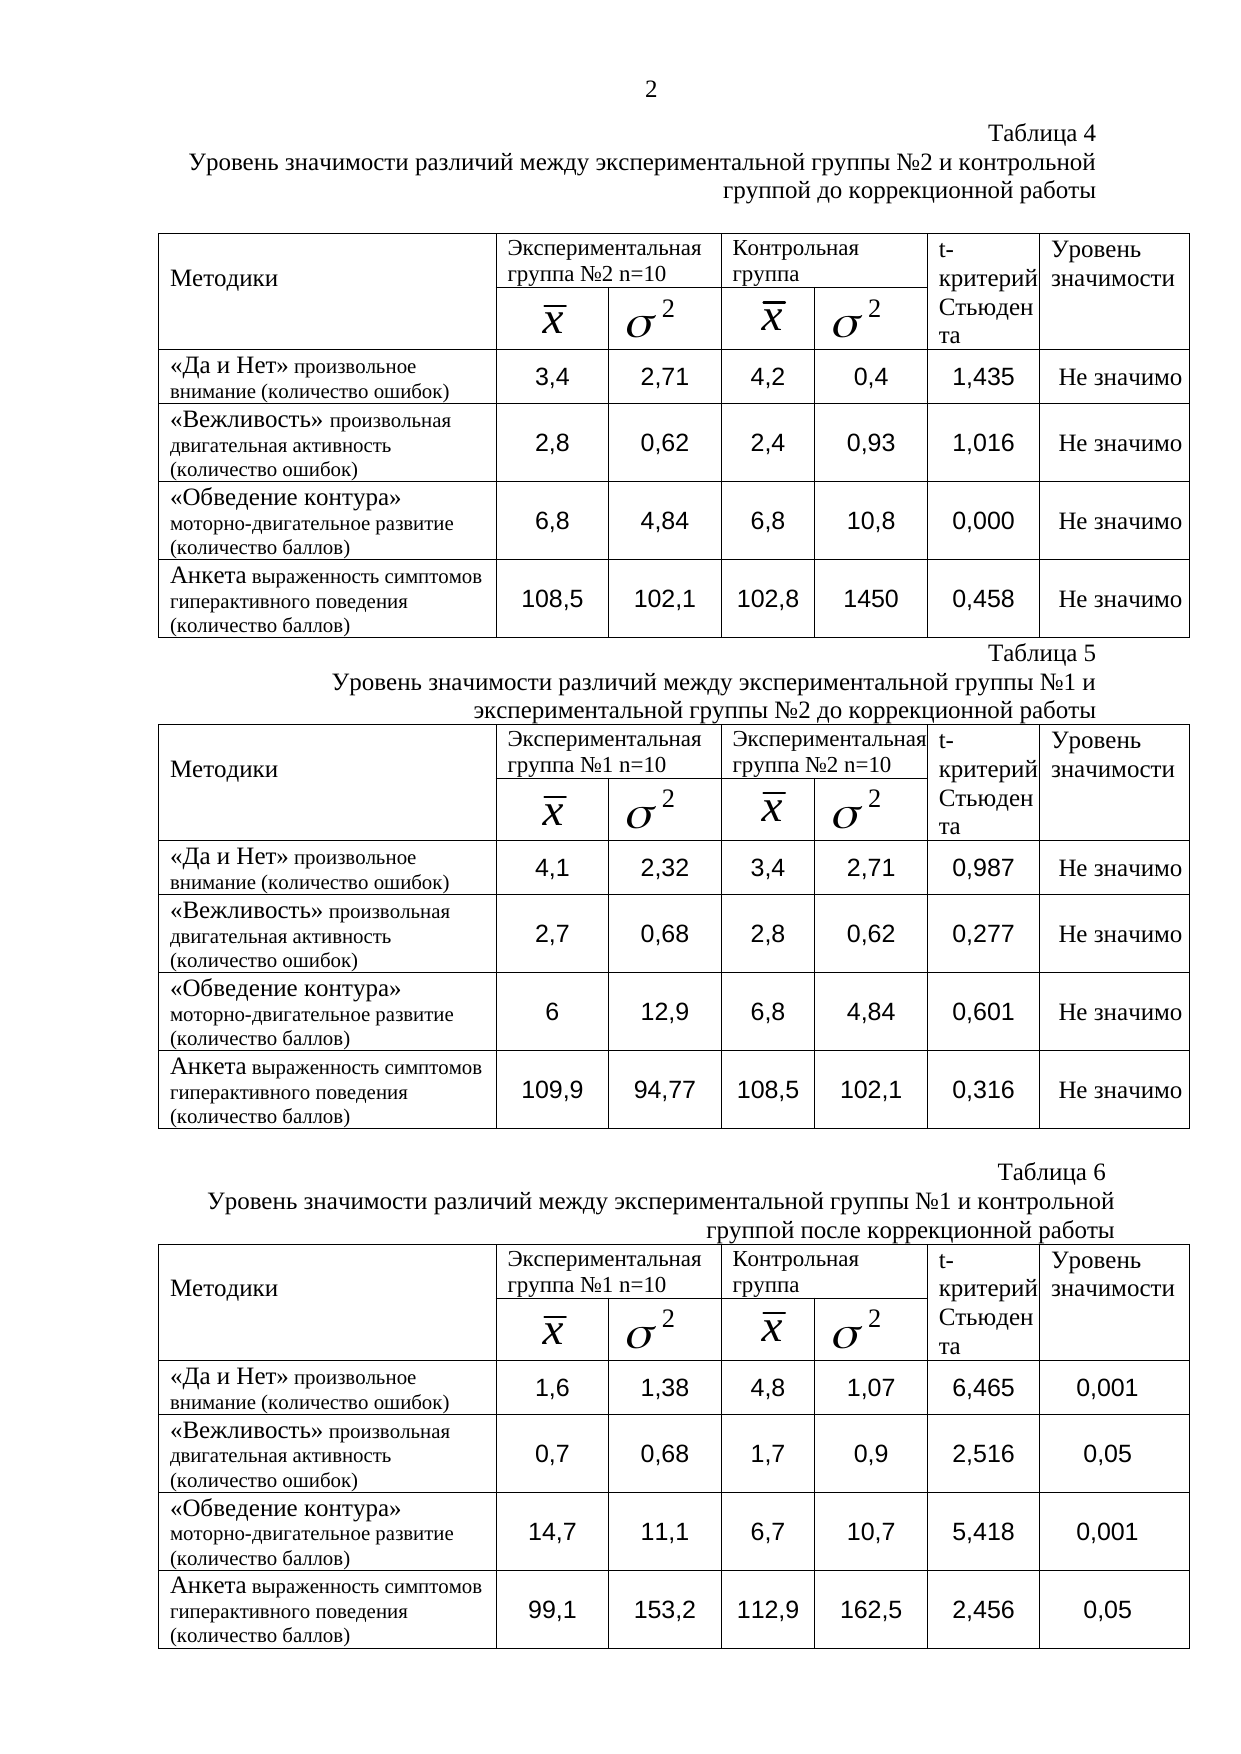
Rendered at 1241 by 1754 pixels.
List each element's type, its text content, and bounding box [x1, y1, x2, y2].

table_header Экспериментальная группа №2 n=10 [497, 234, 721, 287]
table_cell 0,9 [815, 1415, 927, 1492]
table_cell 5,418 [928, 1493, 1039, 1569]
table_cell 0,277 [928, 895, 1039, 972]
table_cell 2,4 [722, 404, 814, 481]
table_cell 11,1 [609, 1493, 721, 1569]
table_cell 4,2 [722, 350, 814, 403]
text Уровень значимости различий между экспериментальной группы №1 и экспериментальной группы №2 до коррекционной работы [177, 667, 1096, 724]
table_cell 2,71 [609, 350, 721, 403]
table_cell Не значимо [1040, 350, 1189, 403]
table_cell 4,1 [497, 841, 608, 894]
table_cell 0,93 [815, 404, 927, 481]
table_cell Не значимо [1040, 973, 1189, 1050]
table_cell [497, 1299, 608, 1360]
table_cell Не значимо [1040, 1051, 1189, 1128]
text Таблица 5 [177, 638, 1096, 667]
table_cell 2,456 [928, 1571, 1039, 1647]
table_cell 14,7 [497, 1493, 608, 1569]
table_cell «Обведение контура» моторно-двигательное развитие (количество баллов) [159, 973, 496, 1050]
table_cell «Обведение контура» моторно-двигательное развитие (количество баллов) [159, 1493, 496, 1569]
table_cell 6,8 [722, 482, 814, 559]
table_cell 3,4 [497, 350, 608, 403]
table_cell 0,62 [815, 895, 927, 972]
table_cell 6,8 [722, 973, 814, 1050]
table_cell [609, 779, 721, 840]
table_cell 10,7 [815, 1493, 927, 1569]
table_cell 0,62 [609, 404, 721, 481]
table_cell 0,05 [1040, 1571, 1189, 1647]
table_cell 0,458 [928, 560, 1039, 637]
table_cell 153,2 [609, 1571, 721, 1647]
text Таблица 4 [177, 118, 1096, 147]
table_cell [497, 288, 608, 349]
table_cell «Да и Нет» произвольное внимание (количество ошибок) [159, 841, 496, 894]
table_cell Анкета выраженность симптомов гиперактивного поведения (количество баллов) [159, 560, 496, 637]
table_cell 1,435 [928, 350, 1039, 403]
table_cell [722, 288, 814, 349]
table_cell 0,001 [1040, 1493, 1189, 1569]
table_cell Не значимо [1040, 482, 1189, 559]
table_cell [815, 779, 927, 840]
table_header t-критерий Стьюдента [928, 234, 1039, 349]
table_cell [497, 779, 608, 840]
table_cell 3,4 [722, 841, 814, 894]
table_cell 1,7 [722, 1415, 814, 1492]
table_cell [609, 1299, 721, 1360]
table_cell 6,465 [928, 1361, 1039, 1414]
table_cell [609, 288, 721, 349]
table_cell 6,7 [722, 1493, 814, 1569]
table_cell 2,71 [815, 841, 927, 894]
table_cell 0,316 [928, 1051, 1039, 1128]
table_cell 6,8 [497, 482, 608, 559]
table_cell 0,4 [815, 350, 927, 403]
table_header Экспериментальная группа №1 n=10 [497, 725, 721, 778]
table_cell 2,32 [609, 841, 721, 894]
table_cell 2,8 [497, 404, 608, 481]
table_cell 112,9 [722, 1571, 814, 1647]
table_header Методики [159, 234, 496, 349]
table_cell [815, 1299, 927, 1360]
table_cell «Вежливость» произвольная двигательная активность (количество ошибок) [159, 1415, 496, 1492]
table_cell 0,68 [609, 1415, 721, 1492]
table_header Методики [159, 1245, 496, 1360]
table_cell 2,516 [928, 1415, 1039, 1492]
table_header Контрольная группа [722, 1245, 927, 1297]
table_cell 0,000 [928, 482, 1039, 559]
table_cell «Да и Нет» произвольное внимание (количество ошибок) [159, 350, 496, 403]
table_header Уровень значимости [1040, 1245, 1189, 1360]
text Уровень значимости различий между экспериментальной группы №2 и контрольной группой до коррекционной работы [177, 147, 1096, 204]
table_cell 1450 [815, 560, 927, 637]
table_cell [722, 1299, 814, 1360]
table_cell 162,5 [815, 1571, 927, 1647]
table_cell 2,7 [497, 895, 608, 972]
table_header Контрольная группа [722, 234, 927, 287]
table_header t-критерий Стьюдента [928, 725, 1039, 840]
table_cell 0,001 [1040, 1361, 1189, 1414]
table_cell 1,6 [497, 1361, 608, 1414]
table_header t-критерий Стьюдента [928, 1245, 1039, 1360]
table_cell 0,05 [1040, 1415, 1189, 1492]
table_header Методики [159, 725, 496, 840]
table_cell 0,7 [497, 1415, 608, 1492]
text Таблица 6 [915, 1157, 1115, 1186]
table_cell «Вежливость» произвольная двигательная активность (количество ошибок) [159, 895, 496, 972]
table_cell 12,9 [609, 973, 721, 1050]
table_header Уровень значимости [1040, 725, 1189, 840]
table_cell 102,8 [722, 560, 814, 637]
table_cell 0,987 [928, 841, 1039, 894]
table_cell Не значимо [1040, 841, 1189, 894]
table_cell 10,8 [815, 482, 927, 559]
table_cell Анкета выраженность симптомов гиперактивного поведения (количество баллов) [159, 1571, 496, 1647]
table_cell 108,5 [722, 1051, 814, 1128]
table_cell [722, 779, 814, 840]
table_cell 4,84 [609, 482, 721, 559]
table_cell Не значимо [1040, 895, 1189, 972]
table_cell 102,1 [609, 560, 721, 637]
table_cell Не значимо [1040, 404, 1189, 481]
table_cell «Обведение контура» моторно-двигательное развитие (количество баллов) [159, 482, 496, 559]
table_cell 0,68 [609, 895, 721, 972]
table_cell 99,1 [497, 1571, 608, 1647]
table_cell «Да и Нет» произвольное внимание (количество ошибок) [159, 1361, 496, 1414]
table_cell Анкета выраженность симптомов гиперактивного поведения (количество баллов) [159, 1051, 496, 1128]
table_cell 1,07 [815, 1361, 927, 1414]
table_cell «Вежливость» произвольная двигательная активность (количество ошибок) [159, 404, 496, 481]
table_cell 109,9 [497, 1051, 608, 1128]
table_cell 1,016 [928, 404, 1039, 481]
table_cell 94,77 [609, 1051, 721, 1128]
text Уровень значимости различий между экспериментальной группы №1 и контрольной группой после коррекционной работы [177, 1186, 1115, 1244]
table_cell 6 [497, 973, 608, 1050]
table_cell Не значимо [1040, 560, 1189, 637]
table_cell 0,601 [928, 973, 1039, 1050]
table_cell 2,8 [722, 895, 814, 972]
table_cell [815, 288, 927, 349]
table_cell 108,5 [497, 560, 608, 637]
table_header Уровень значимости [1040, 234, 1189, 349]
table_cell 102,1 [815, 1051, 927, 1128]
table_header Экспериментальная группа №2 n=10 [722, 725, 927, 778]
table_cell 4,84 [815, 973, 927, 1050]
table_cell 4,8 [722, 1361, 814, 1414]
table_header Экспериментальная группа №1 n=10 [497, 1245, 721, 1297]
table_cell 1,38 [609, 1361, 721, 1414]
